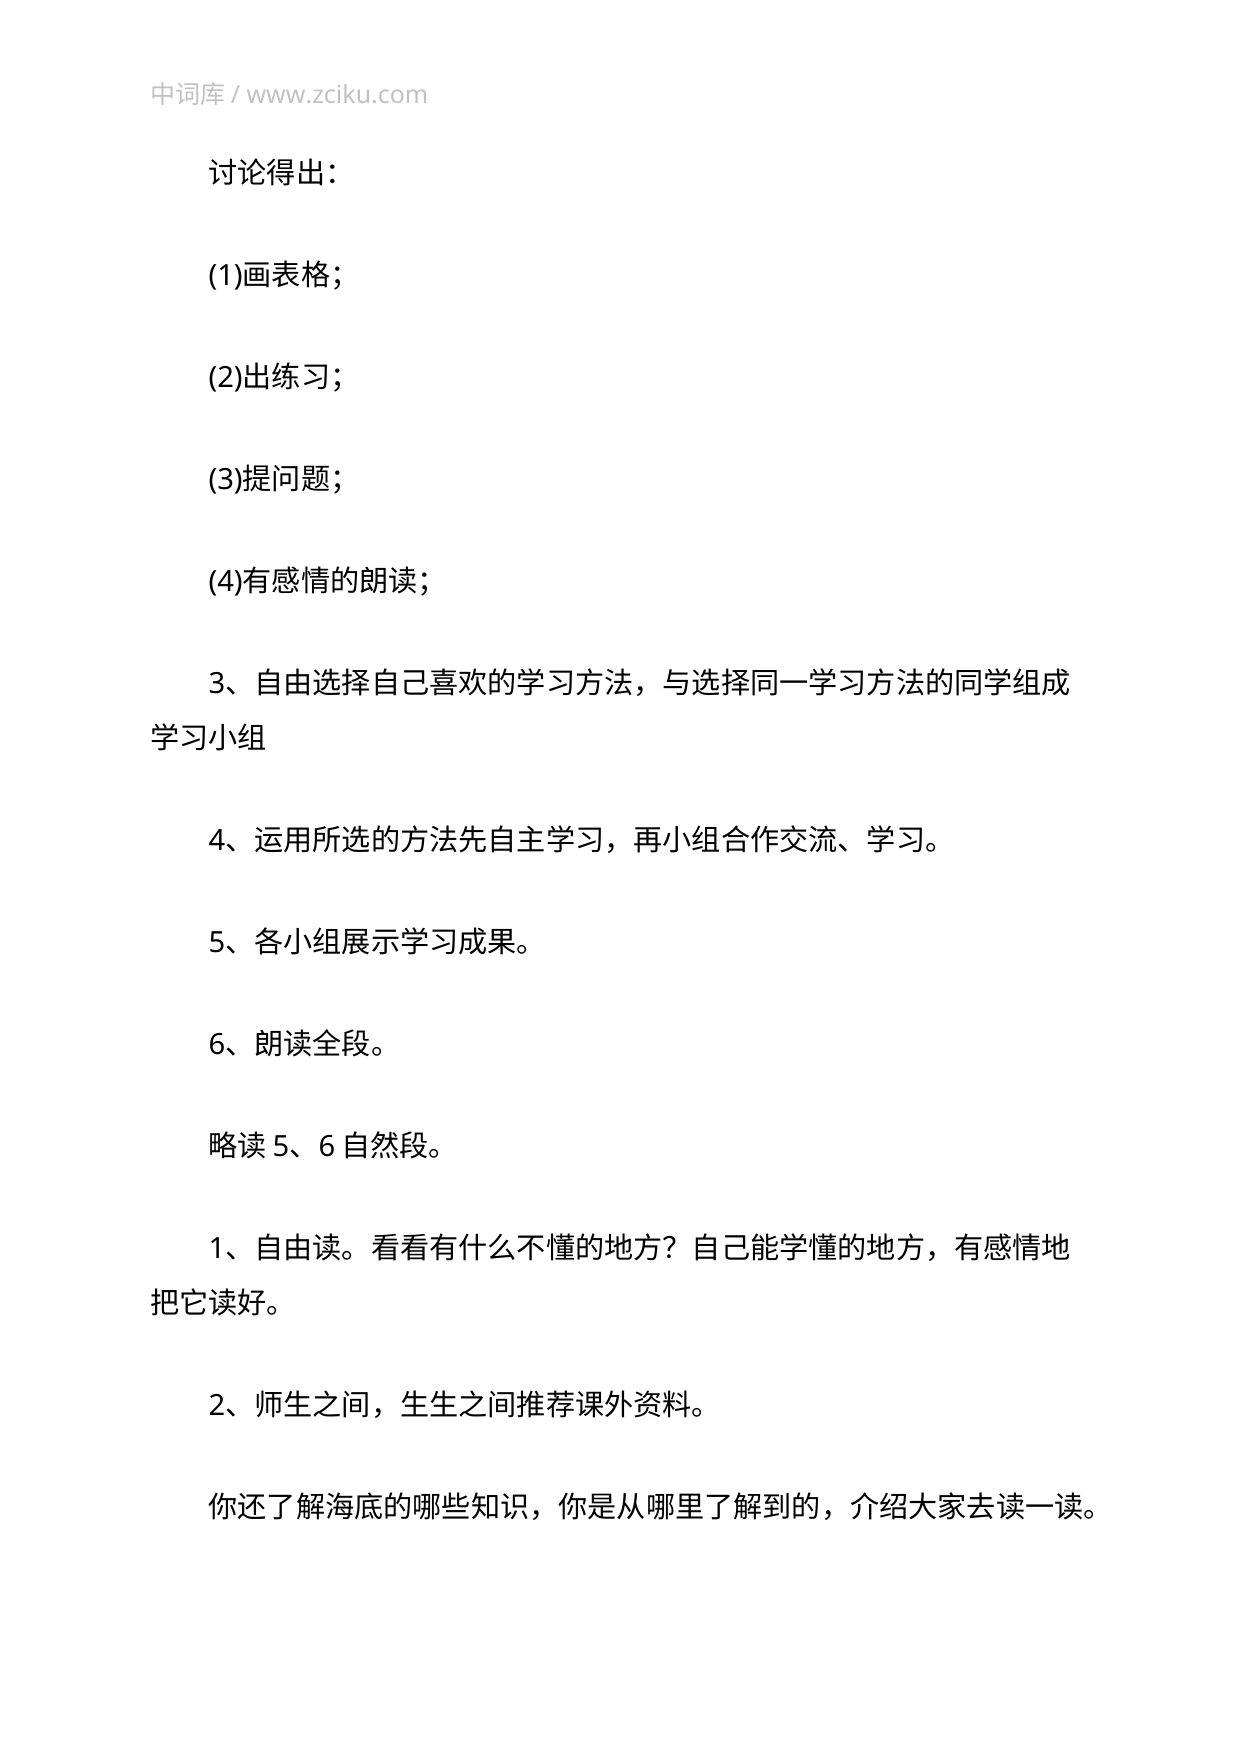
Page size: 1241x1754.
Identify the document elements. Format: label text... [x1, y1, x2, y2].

text 3、自由选择自己喜欢的学习方法，与选择同一学习方法的同学组成学习小组 [150, 660, 1090, 757]
text 2、师生之间，生生之间推荐课外资料。 [150, 1381, 1090, 1423]
text 略读5、6自然段。 [150, 1122, 1090, 1165]
text 1、自由读。看看有什么不懂的地方？自己能学懂的地方，有感情地把它读好。 [150, 1224, 1090, 1322]
text 5、各小组展示学习成果。 [150, 918, 1090, 961]
text 6、朗读全段。 [150, 1020, 1090, 1063]
text 讨论得出： [150, 150, 1090, 192]
text 4、运用所选的方法先自主学习，再小组合作交流、学习。 [150, 816, 1090, 859]
text (4)有感情的朗读； [150, 558, 1090, 600]
text (1)画表格； [150, 252, 1090, 294]
text (3)提问题； [150, 456, 1090, 498]
text 你还了解海底的哪些知识，你是从哪里了解到的，介绍大家去读一读。 [150, 1483, 1090, 1525]
text (2)出练习； [150, 354, 1090, 396]
